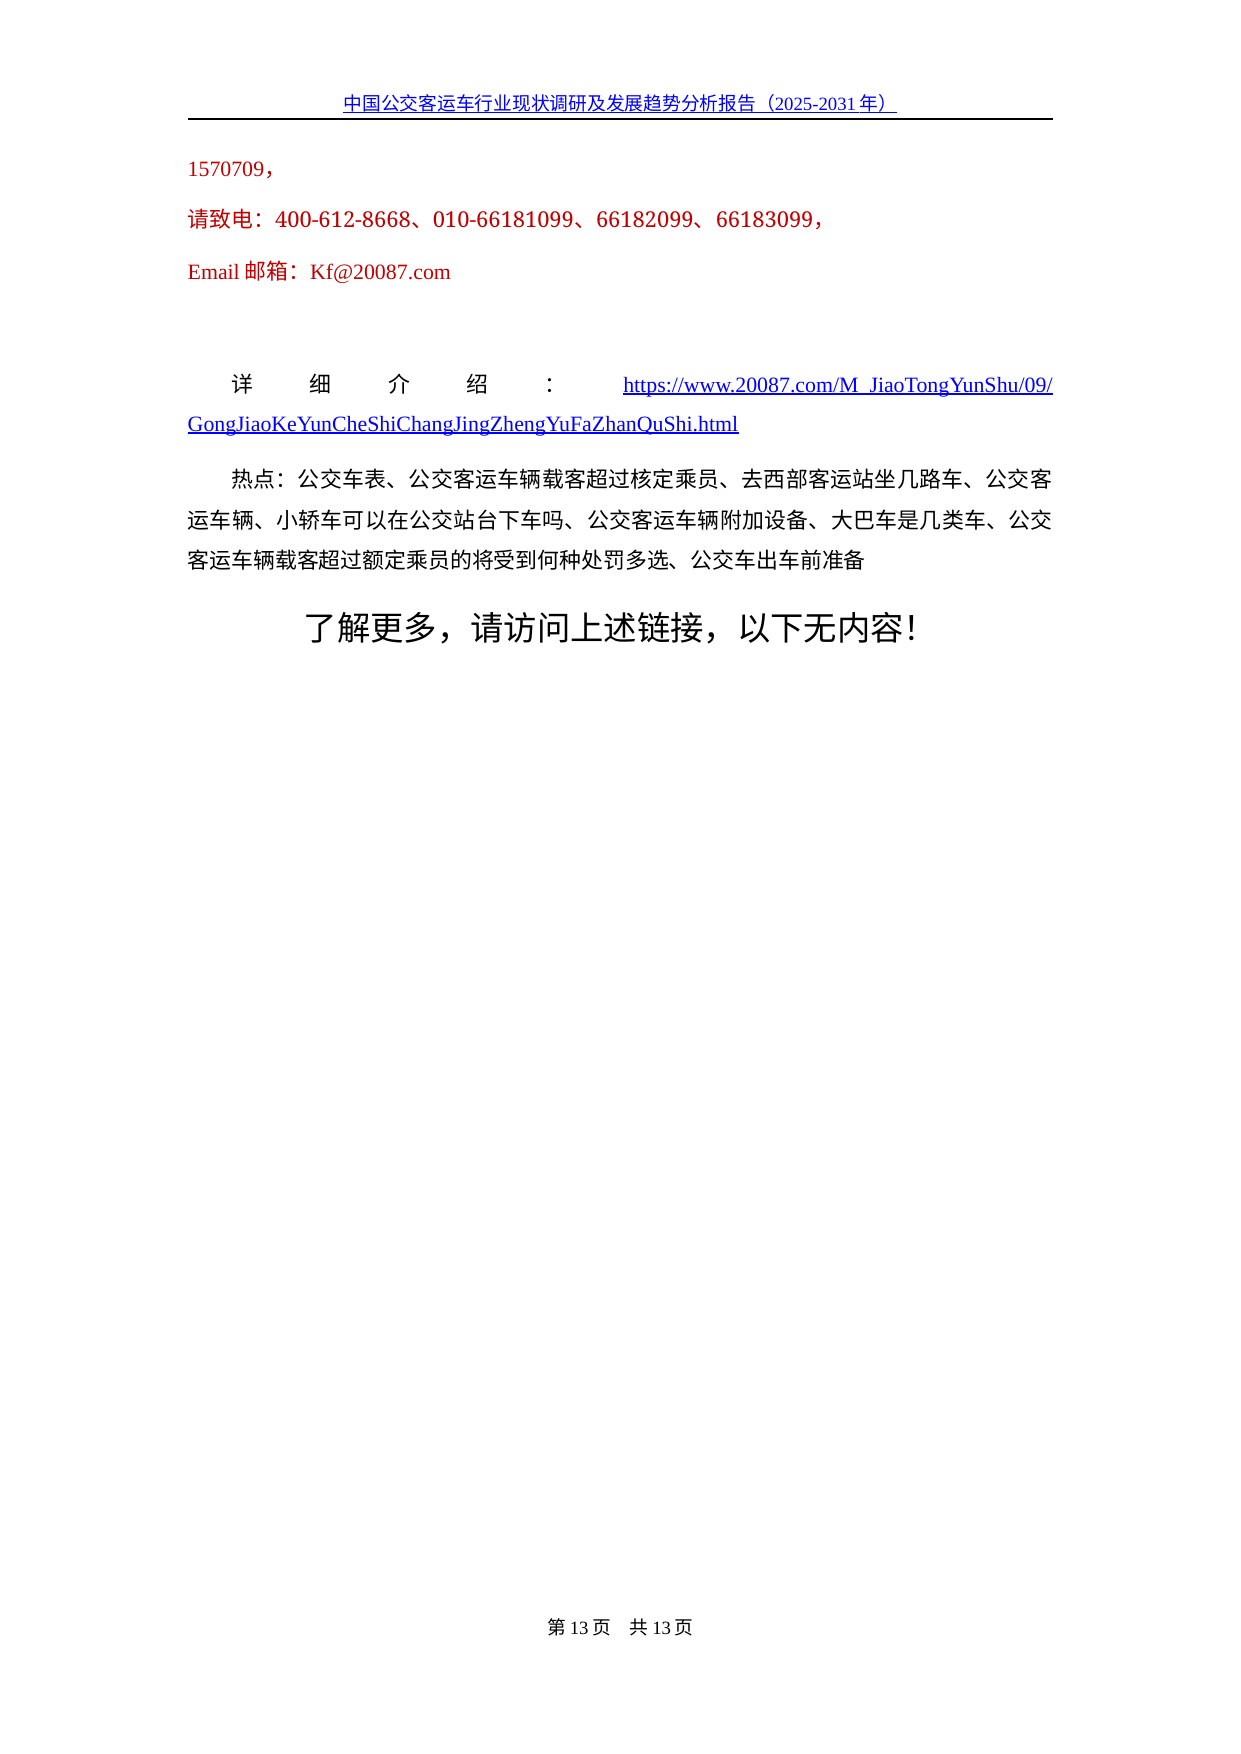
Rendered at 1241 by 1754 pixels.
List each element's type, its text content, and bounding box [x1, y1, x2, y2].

text 请致电：400-612-8668、010-66181099、66182099、66183099， [187, 202, 1053, 234]
text Email邮箱：Kf@20087.com [187, 253, 1053, 286]
text 热点：公交车表、公交客运车辆载客超过核定乘员、去西部客运站坐几路车、公交客运车辆、小轿车可以在公交站台下车吗、公交客运车辆附加设备、大巴车是几类车、公交客运车辆载客超过额定乘员的将受到何种处罚多选、公交车出车前准备 [187, 462, 1053, 576]
text 详细介绍：https://www.20087.com/M_JiaoTongYunShu/09/GongJiaoKeYunCheShiChangJingZhengYuFaZhanQuShi.html [187, 366, 1053, 439]
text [187, 150, 1053, 183]
title 了解更多，请访问上述链接，以下无内容！ [187, 593, 1053, 658]
